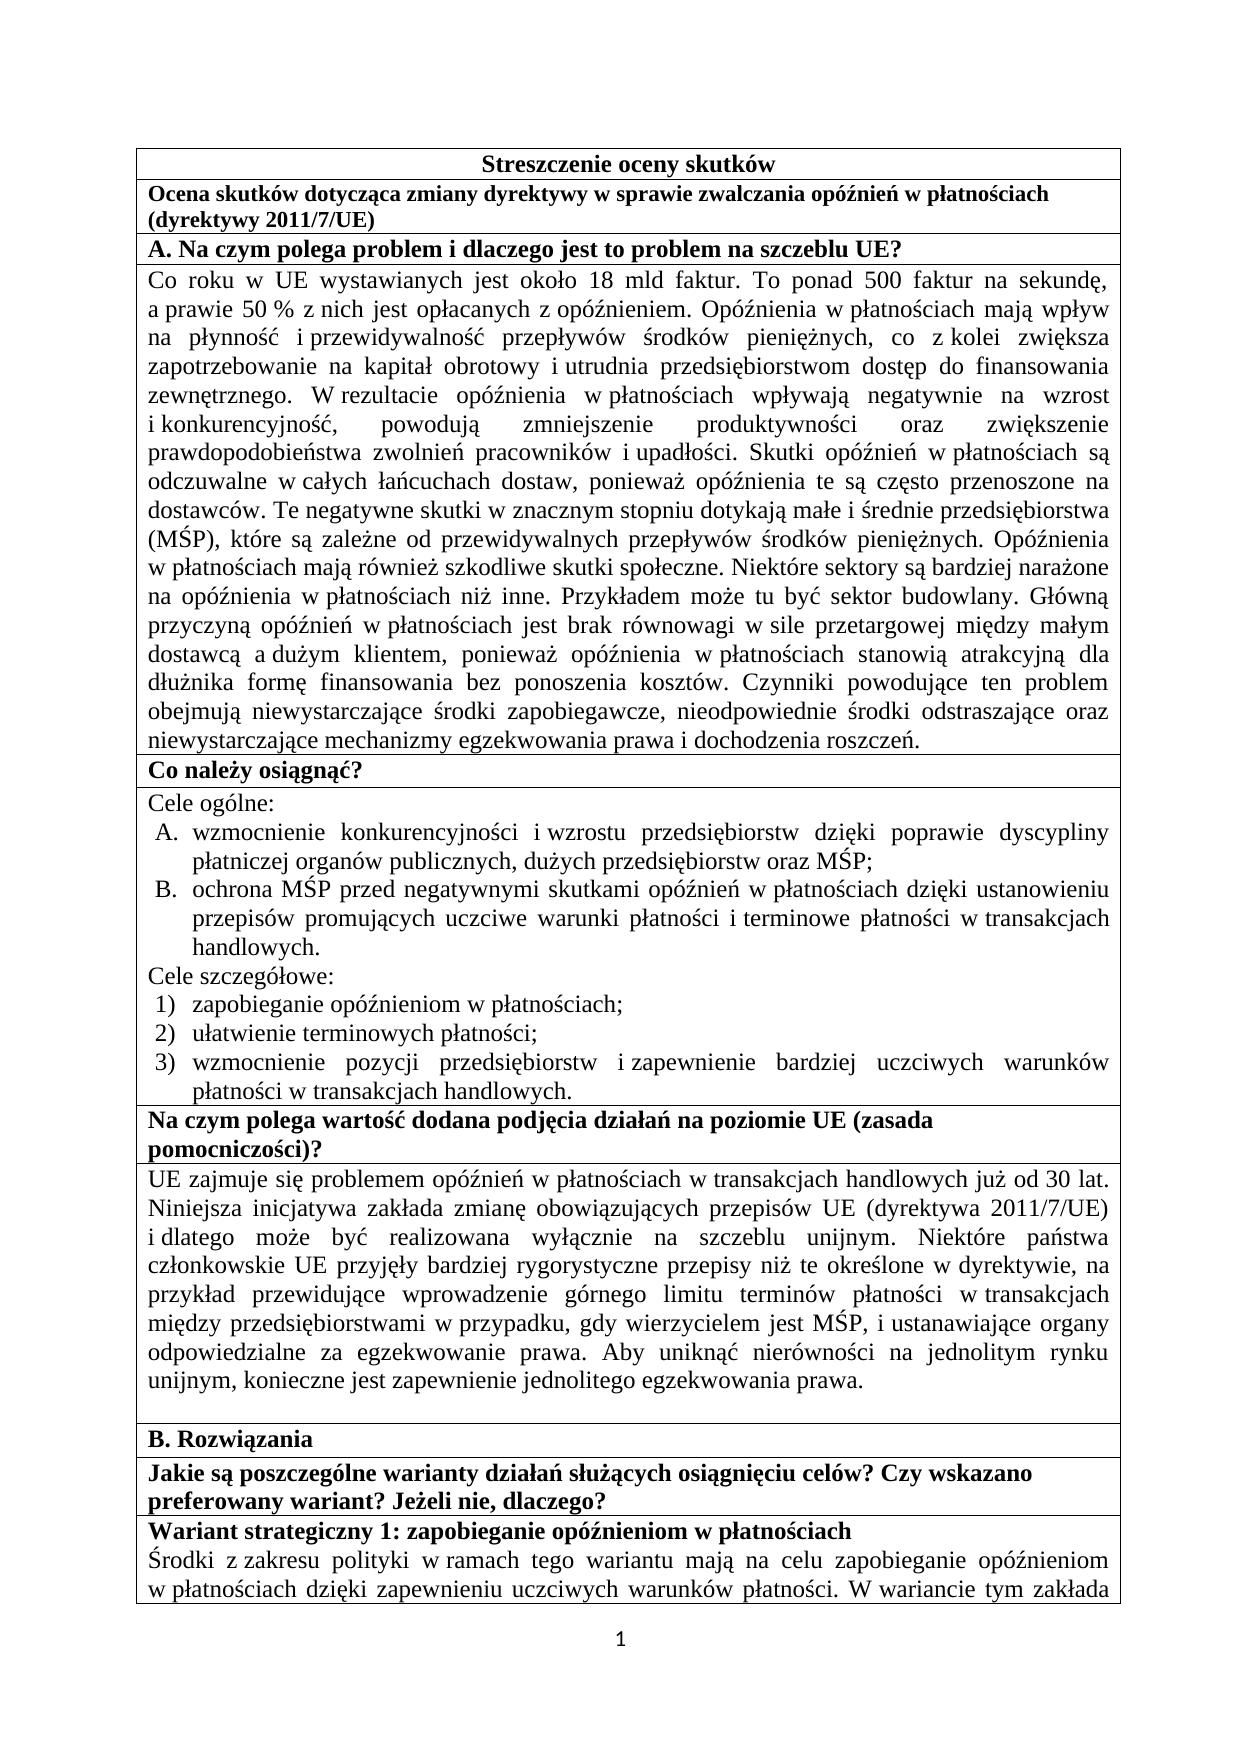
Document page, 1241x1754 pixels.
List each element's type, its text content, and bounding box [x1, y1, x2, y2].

table_cell UE zajmuje się problemem opóźnień w płatnościach w transakcjach handlowych już od 30 lat. Niniejsza inicjatywa zakłada zmianę obowiązujących przepisów UE (dyrektywa 2011/7/UE) i dlatego może być realizowana wyłącznie na szczeblu unijnym. Niektóre państwa członkowskie UE przyjęły bardziej rygorystyczne przepisy niż te określone w dyrektywie, na przykład przewidujące wprowadzenie górnego limitu terminów płatności w transakcjach między przedsiębiorstwami w przypadku, gdy wierzycielem jest MŚP, i ustanawiające organy odpowiedzialne za egzekwowanie prawa. Aby uniknąć nierówności na jednolitym rynku unijnym, konieczne jest zapewnienie jednolitego egzekwowania prawa. [137, 1164, 1120, 1423]
table_cell Ocena skutków dotycząca zmiany dyrektywy w sprawie zwalczania opóźnień w płatnościach (dyrektywy 2011/7/UE) [137, 180, 1120, 233]
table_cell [137, 1516, 1120, 1602]
table_cell Co roku w UE wystawianych jest około 18 mld faktur. To ponad 500 faktur na sekundę, a prawie 50 % z nich jest opłacanych z opóźnieniem. Opóźnienia w płatnościach mają wpływ na płynność i przewidywalność przepływów środków pieniężnych, co z kolei zwiększa zapotrzebowanie na kapitał obrotowy i utrudnia przedsiębiorstwom dostęp do finansowania zewnętrznego. W rezultacie opóźnienia w płatnościach wpływają negatywnie na wzrost i konkurencyjność, powodują zmniejszenie produktywności oraz zwiększenie prawdopodobieństwa zwolnień pracowników i upadłości. Skutki opóźnień w płatnościach są odczuwalne w całych łańcuchach dostaw, ponieważ opóźnienia te są często przenoszone na dostawców. Te negatywne skutki w znacznym stopniu dotykają małe i średnie przedsiębiorstwa (MŚP), które są zależne od przewidywalnych przepływów środków pieniężnych. Opóźnienia w płatnościach mają również szkodliwe skutki społeczne. Niektóre sektory są bardziej narażone na opóźnienia w płatnościach niż inne. Przykładem może tu być sektor budowlany. Główną przyczyną opóźnień w płatnościach jest brak równowagi w sile przetargowej między małym dostawcą a dużym klientem, ponieważ opóźnienia w płatnościach stanowią atrakcyjną dla dłużnika formę finansowania bez ponoszenia kosztów. Czynniki powodujące ten problem obejmują niewystarczające środki zapobiegawcze, nieodpowiednie środki odstraszające oraz niewystarczające mechanizmy egzekwowania prawa i dochodzenia roszczeń. [137, 265, 1120, 754]
table_cell Jakie są poszczególne warianty działań służących osiągnięciu celów? Czy wskazano preferowany wariant? Jeżeli nie, dlaczego? [137, 1458, 1120, 1515]
table_cell Na czym polega wartość dodana podjęcia działań na poziomie UE (zasada pomocniczości)? [137, 1106, 1120, 1163]
table_header Streszczenie oceny skutków [137, 149, 1120, 179]
table_cell B. Rozwiązania [137, 1424, 1120, 1457]
table_cell Co należy osiągnąć? [137, 755, 1120, 787]
table_cell A. Na czym polega problem i dlaczego jest to problem na szczeblu UE? [137, 234, 1120, 264]
table_cell Cele ogólne: wzmocnienie konkurencyjności i wzrostu przedsiębiorstw dzięki poprawie dyscypliny płatniczej organów publicznych, dużych przedsiębiorstw oraz MŚP; ochrona MŚP przed negatywnymi skutkami opóźnień w płatnościach dzięki ustanowieniu przepisów promujących uczciwe warunki płatności i terminowe płatności w transakcjach handlowych. Cele szczegółowe: zapobieganie opóźnieniom w płatnościach; ułatwienie terminowych płatności; wzmocnienie pozycji przedsiębiorstw i zapewnienie bardziej uczciwych warunków płatności w transakcjach handlowych. [137, 788, 1120, 1104]
